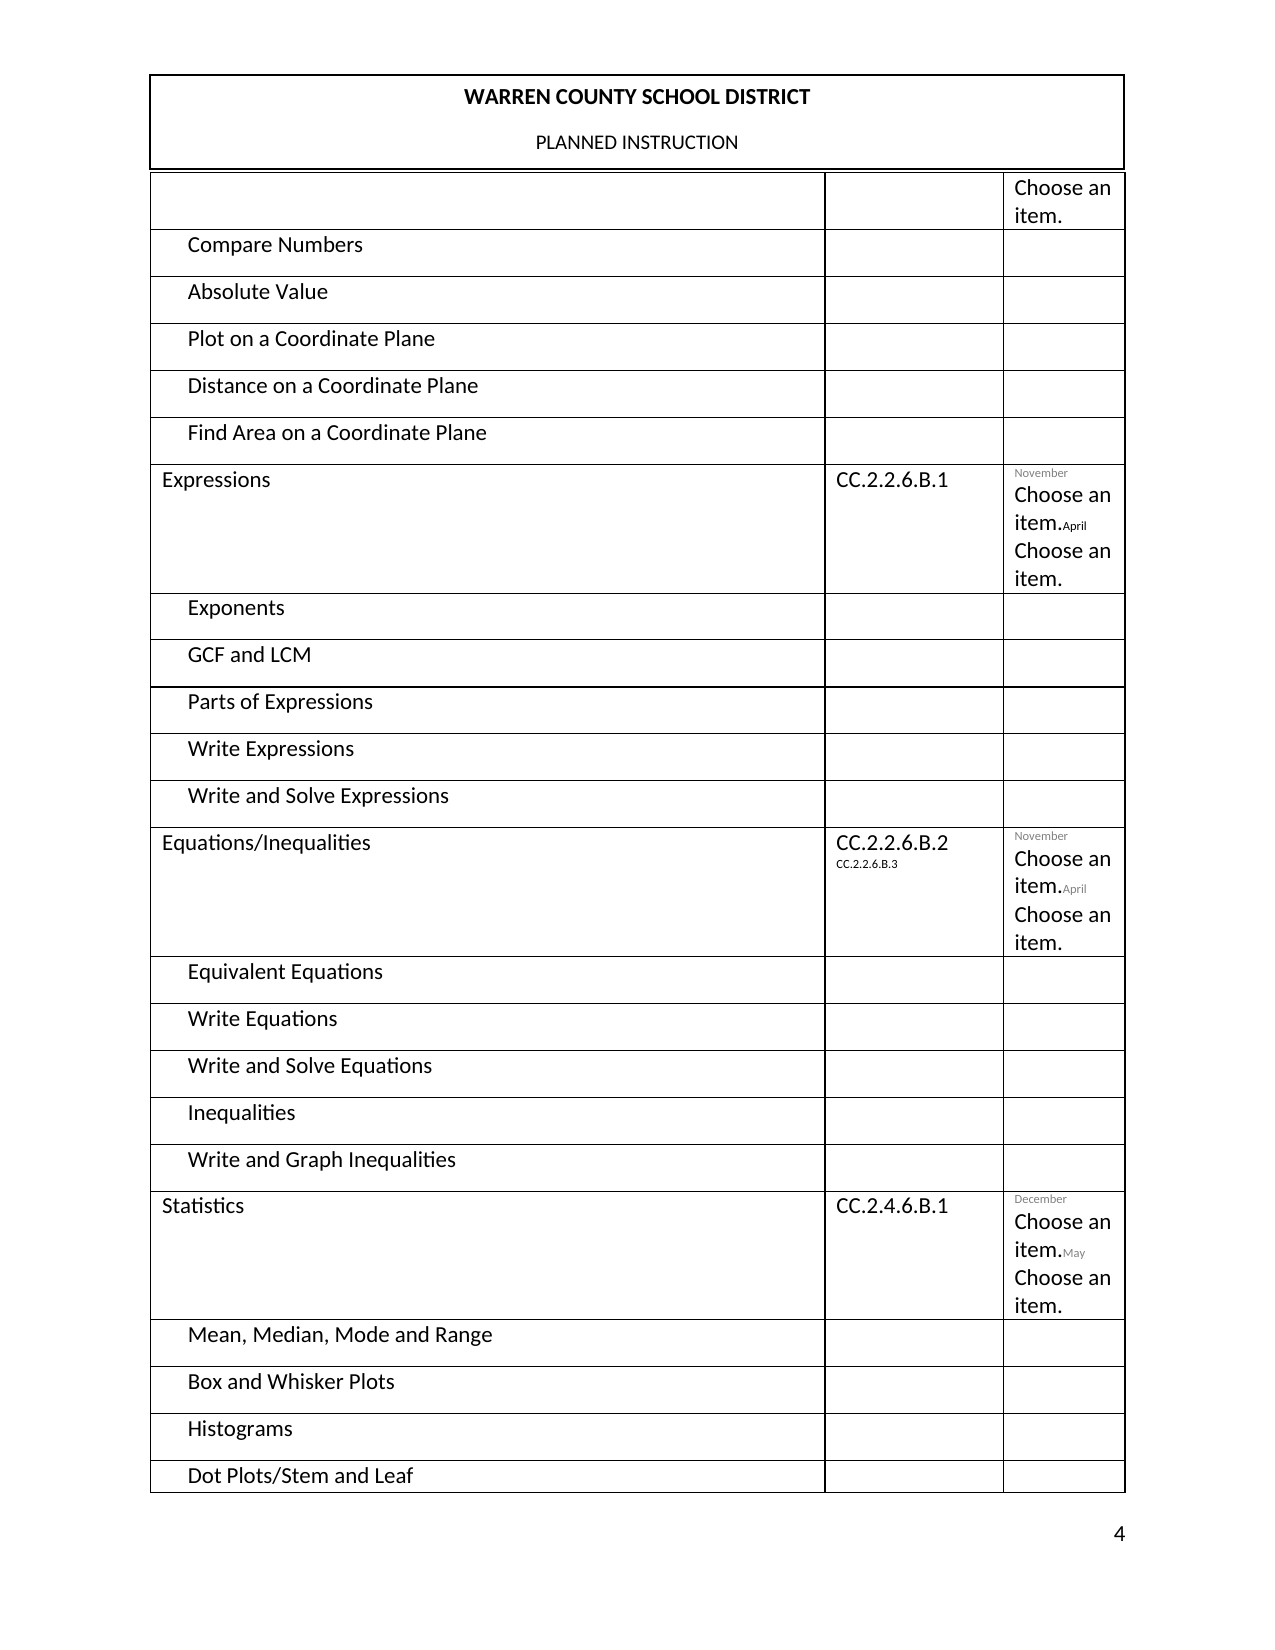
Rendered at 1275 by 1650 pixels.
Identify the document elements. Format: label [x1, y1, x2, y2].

table_cell [826, 594, 1003, 639]
table_cell [1004, 688, 1124, 733]
table_cell [826, 1367, 1003, 1413]
table_cell [1004, 734, 1124, 780]
table_cell [1004, 1145, 1124, 1191]
table_cell [826, 957, 1003, 1003]
table_cell [1004, 594, 1124, 639]
table_cell [1004, 418, 1124, 464]
table_cell [1004, 1192, 1124, 1319]
table_cell [1004, 1051, 1124, 1097]
table_cell [1004, 230, 1124, 276]
table_cell [826, 371, 1003, 417]
table_cell [826, 781, 1003, 827]
table_cell [1004, 1367, 1124, 1413]
table_cell [826, 418, 1003, 464]
table_cell [1004, 1461, 1124, 1492]
table_cell [1004, 371, 1124, 417]
table_cell [1004, 277, 1124, 323]
table_cell [1004, 1414, 1124, 1460]
table_cell [1004, 173, 1124, 229]
table_cell [826, 1461, 1003, 1492]
table_cell [826, 1320, 1003, 1366]
table_cell [826, 1098, 1003, 1144]
table_cell [1004, 1004, 1124, 1050]
table_cell [826, 277, 1003, 323]
table_cell [826, 1414, 1003, 1460]
table_cell [826, 1051, 1003, 1097]
table_cell [1004, 1098, 1124, 1144]
table_cell [1004, 640, 1124, 686]
table_cell [1004, 781, 1124, 827]
table_cell [826, 230, 1003, 276]
table_cell [826, 688, 1003, 733]
table_cell [826, 640, 1003, 686]
table_cell [826, 1145, 1003, 1191]
table_cell [826, 734, 1003, 780]
table_cell [826, 1004, 1003, 1050]
table_cell [1004, 957, 1124, 1003]
table_cell [1004, 465, 1124, 592]
table_cell [1004, 828, 1124, 956]
table_cell [1004, 1320, 1124, 1366]
table_cell [1004, 324, 1124, 370]
table_cell [826, 324, 1003, 370]
